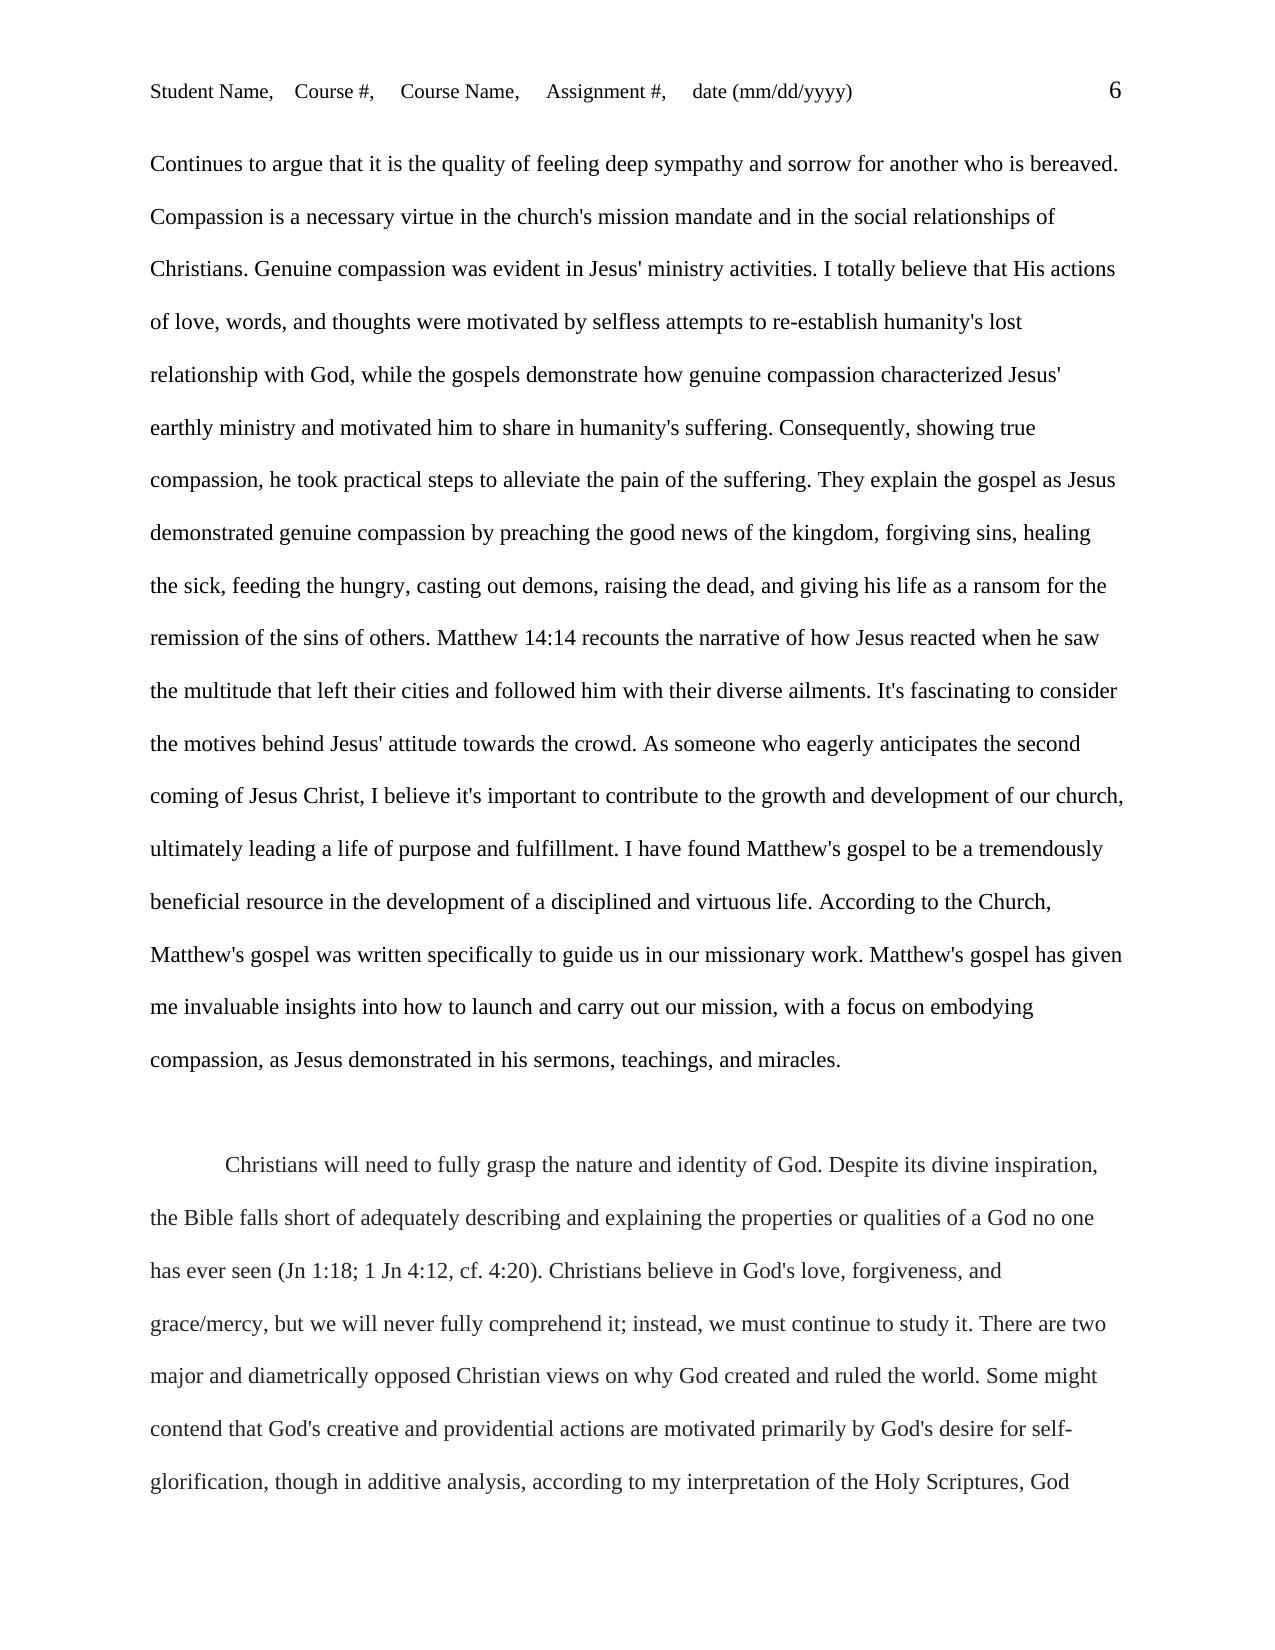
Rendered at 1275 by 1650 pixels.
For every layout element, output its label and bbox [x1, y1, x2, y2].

text [150, 1151, 1125, 1494]
text [150, 150, 1125, 1072]
